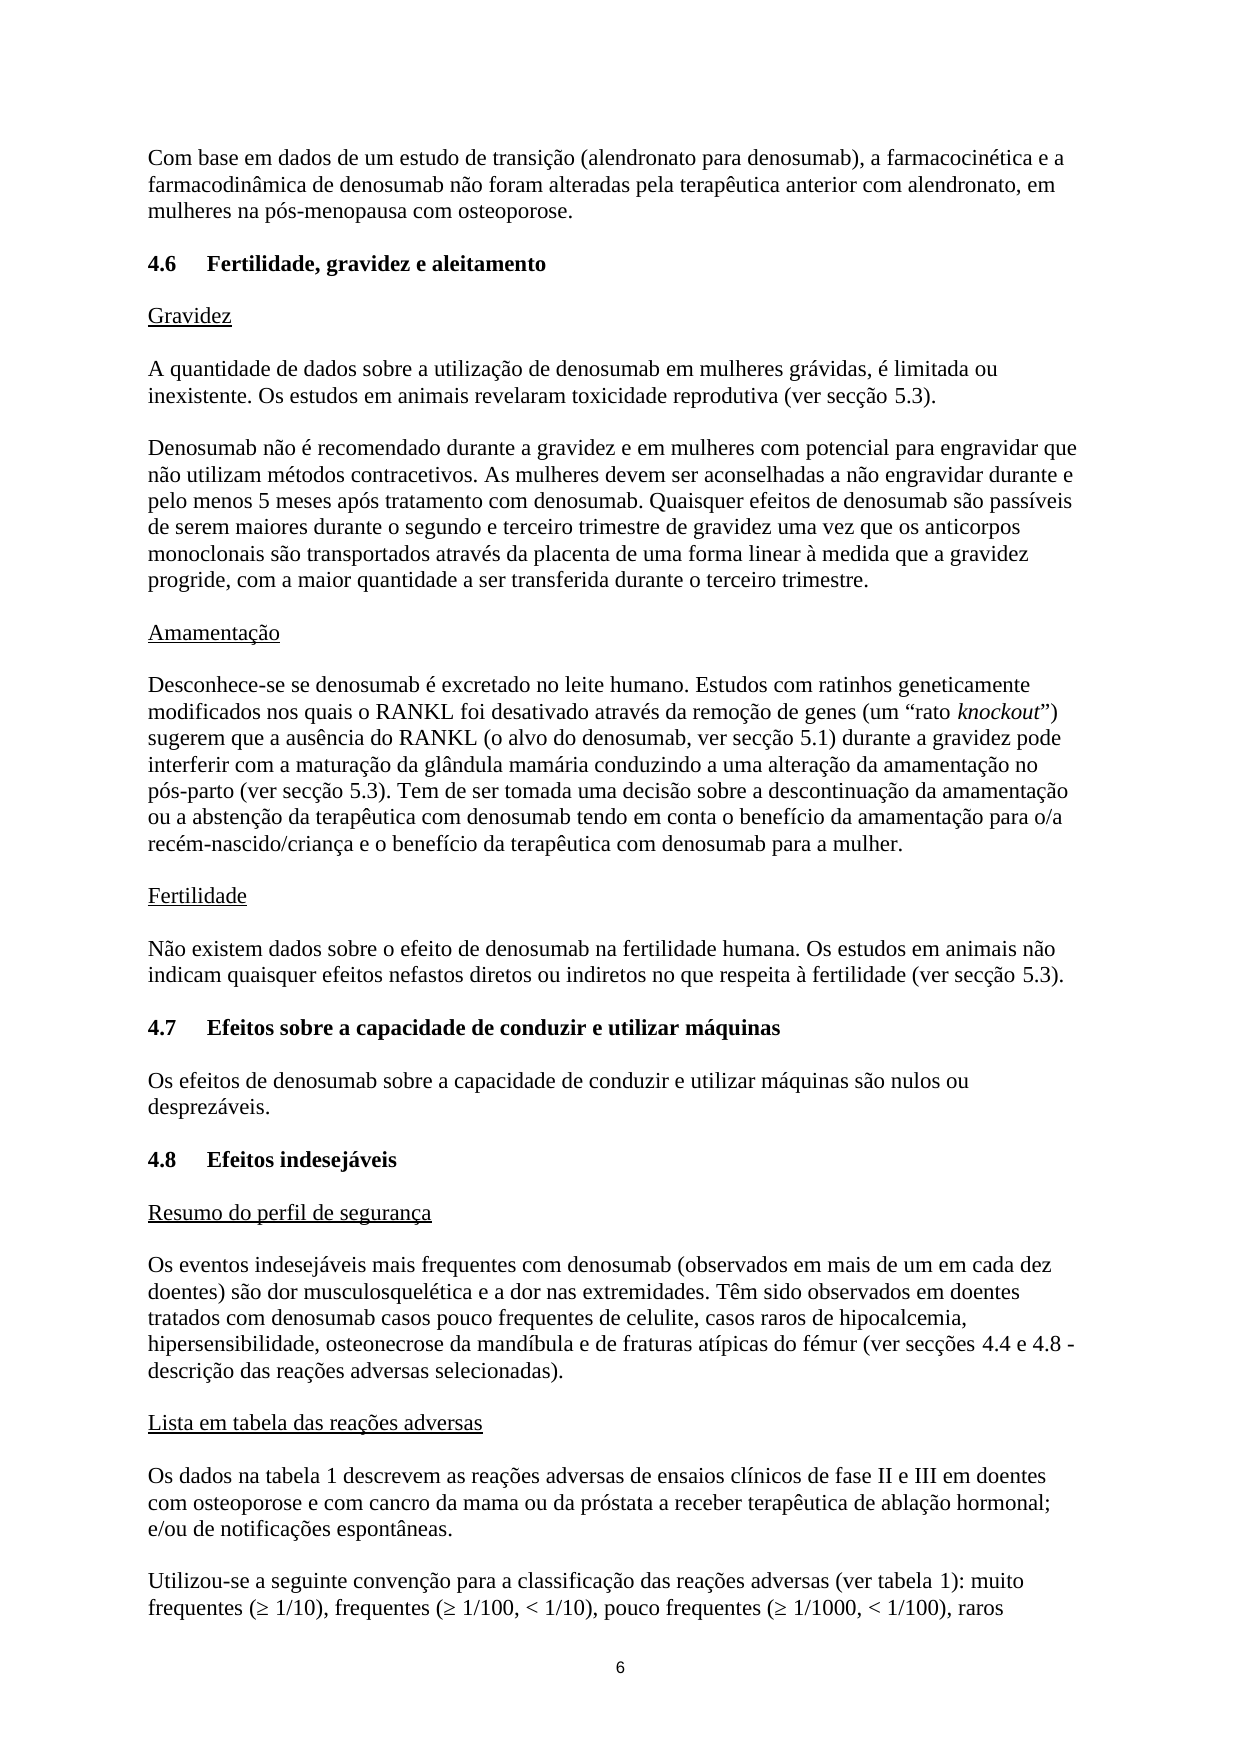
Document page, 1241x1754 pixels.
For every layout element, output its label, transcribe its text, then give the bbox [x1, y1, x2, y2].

text Denosumab não é recomendado durante a gravidez e em mulheres com potencial para engravidar que não utilizam métodos contracetivos. As mulheres devem ser aconselhadas a não engravidar durante e pelo menos 5 meses após tratamento com denosumab. Quaisquer efeitos de denosumab são passíveis de serem maiores durante o segundo e terceiro trimestre de gravidez uma vez que os anticorpos monoclonais são transportados através da placenta de uma forma linear à medida que a gravidez progride, com a maior quantidade a ser transferida durante o terceiro trimestre. [148, 434, 1093, 592]
text Fertilidade [148, 882, 1093, 909]
text Resumo do perfil de segurança [148, 1199, 1093, 1225]
text Com base em dados de um estudo de transição (alendronato para denosumab), a farmacocinética e a farmacodinâmica de denosumab não foram alteradas pela terapêutica anterior com alendronato, em mulheres na pós-menopausa com osteoporose. [148, 144, 1093, 223]
text Os efeitos de denosumab sobre a capacidade de conduzir e utilizar máquinas são nulos ou desprezáveis. [148, 1067, 1093, 1119]
text Amamentação [148, 619, 1093, 645]
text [148, 1568, 1093, 1620]
text Os eventos indesejáveis mais frequentes com denosumab (observados em mais de um em cada dez doentes) são dor musculosquelética e a dor nas extremidades. Têm sido observados em doentes tratados com denosumab casos pouco frequentes de celulite, casos raros de hipocalcemia, hipersensibilidade, osteonecrose da mandíbula e de fraturas atípicas do fémur (ver secções 4.4 e 4.8 - descrição das reações adversas selecionadas). [148, 1251, 1093, 1383]
text 4.7 Efeitos sobre a capacidade de conduzir e utilizar máquinas [148, 1014, 1093, 1041]
text 4.8 Efeitos indesejáveis [148, 1146, 1093, 1172]
text Desconhece-se se denosumab é excretado no leite humano. Estudos com ratinhos geneticamente modificados nos quais o RANKL foi desativado através da remoção de genes (um “rato knockout”) sugerem que a ausência do RANKL (o alvo do denosumab, ver secção 5.1) durante a gravidez pode interferir com a maturação da glândula mamária conduzindo a uma alteração da amamentação no pós-parto (ver secção 5.3). Tem de ser tomada uma decisão sobre a descontinuação da amamentação ou a abstenção da terapêutica com denosumab tendo em conta o benefício da amamentação para o/a recém-nascido/criança e o benefício da terapêutica com denosumab para a mulher. [148, 672, 1093, 856]
text Não existem dados sobre o efeito de denosumab na fertilidade humana. Os estudos em animais não indicam quaisquer efeitos nefastos diretos ou indiretos no que respeita à fertilidade (ver secção 5.3). [148, 935, 1093, 988]
text Lista em tabela das reações adversas [148, 1409, 1093, 1436]
text 4.6 Fertilidade, gravidez e aleitamento [148, 250, 1093, 276]
text Os dados na tabela 1 descrevem as reações adversas de ensaios clínicos de fase II e III em doentes com osteoporose e com cancro da mama ou da próstata a receber terapêutica de ablação hormonal; e/ou de notificações espontâneas. [148, 1462, 1093, 1541]
text A quantidade de dados sobre a utilização de denosumab em mulheres grávidas, é limitada ou inexistente. Os estudos em animais revelaram toxicidade reprodutiva (ver secção 5.3). [148, 355, 1093, 408]
text Gravidez [148, 303, 1093, 329]
